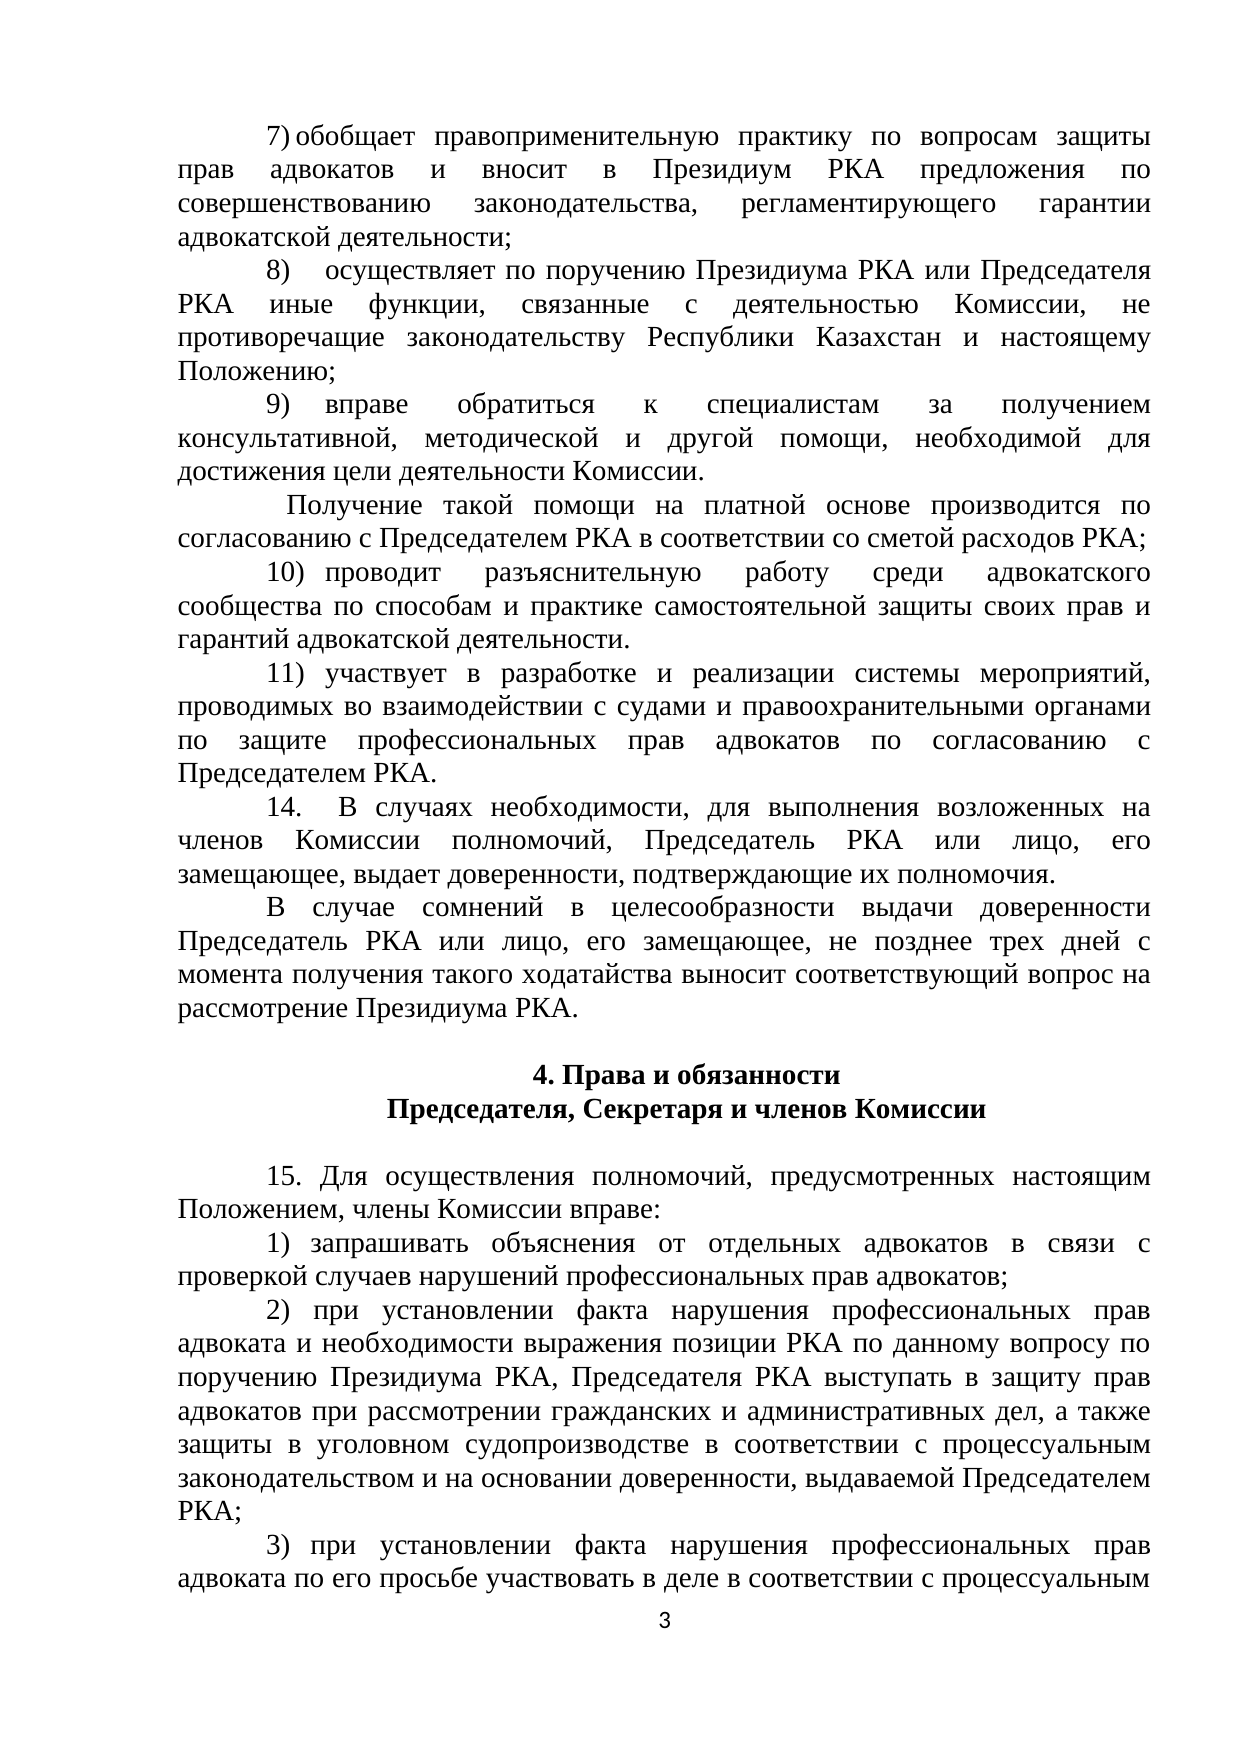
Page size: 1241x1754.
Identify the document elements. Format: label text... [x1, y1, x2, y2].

text Получение такой помощи на платной основе производится по согласованию с Председателем РКА в соответствии со сметой расходов РКА; [177, 487, 1152, 554]
list обобщает правоприменительную практику по вопросам защиты прав адвокатов и вносит в Президиум РКА предложения по совершенствованию законодательства, регламентирующего гарантии адвокатской деятельности; [177, 118, 1152, 252]
text Председателя, Секретаря и членов Комиссии [162, 1091, 1152, 1124]
list участвует в разработке и реализации системы мероприятий, проводимых во взаимодействии с судами и правоохранительными органами по защите профессиональных прав адвокатов по согласованию с Председателем РКА. [177, 655, 1152, 789]
list осуществляет по поручению Президиума РКА или Председателя РКА иные функции, связанные с деятельностью Комиссии, не противоречащие законодательству Республики Казахстан и настоящему Положению; [177, 252, 1152, 386]
list 1) запрашивать объяснения от отдельных адвокатов в связи с проверкой случаев нарушений профессиональных прав адвокатов; [177, 1225, 1152, 1292]
list проводит разъяснительную работу среди адвокатского сообщества по способам и практике самостоятельной защиты своих прав и гарантий адвокатской деятельности. [177, 554, 1152, 655]
list вправе обратиться к специалистам за получением консультативной, методической и другой помощи, необходимой для достижения цели деятельности Комиссии. [177, 386, 1152, 487]
list 2) при установлении факта нарушения профессиональных прав адвоката и необходимости выражения позиции РКА по данному вопросу по поручению Президиума РКА, Председателя РКА выступать в защиту прав адвокатов при рассмотрении гражданских и административных дел, а также защиты в уголовном судопроизводстве в соответствии с процессуальным законодательством и на основании доверенности, выдаваемой Председателем РКА; [177, 1292, 1152, 1527]
text 4. Права и обязанности [162, 1057, 1152, 1091]
text В случае сомнений в целесообразности выдачи доверенности Председатель РКА или лицо, его замещающее, не позднее трех дней с момента получения такого ходатайства выносит соответствующий вопрос на рассмотрение Президиума РКА. [177, 889, 1152, 1024]
text 14. В случаях необходимости, для выполнения возложенных на членов Комиссии полномочий, Председатель РКА или лицо, его замещающее, выдает доверенности, подтверждающие их полномочия. [177, 789, 1152, 889]
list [177, 1527, 1152, 1594]
list 15. Для осуществления полномочий, предусмотренных настоящим Положением, члены Комиссии вправе: [177, 1158, 1152, 1225]
